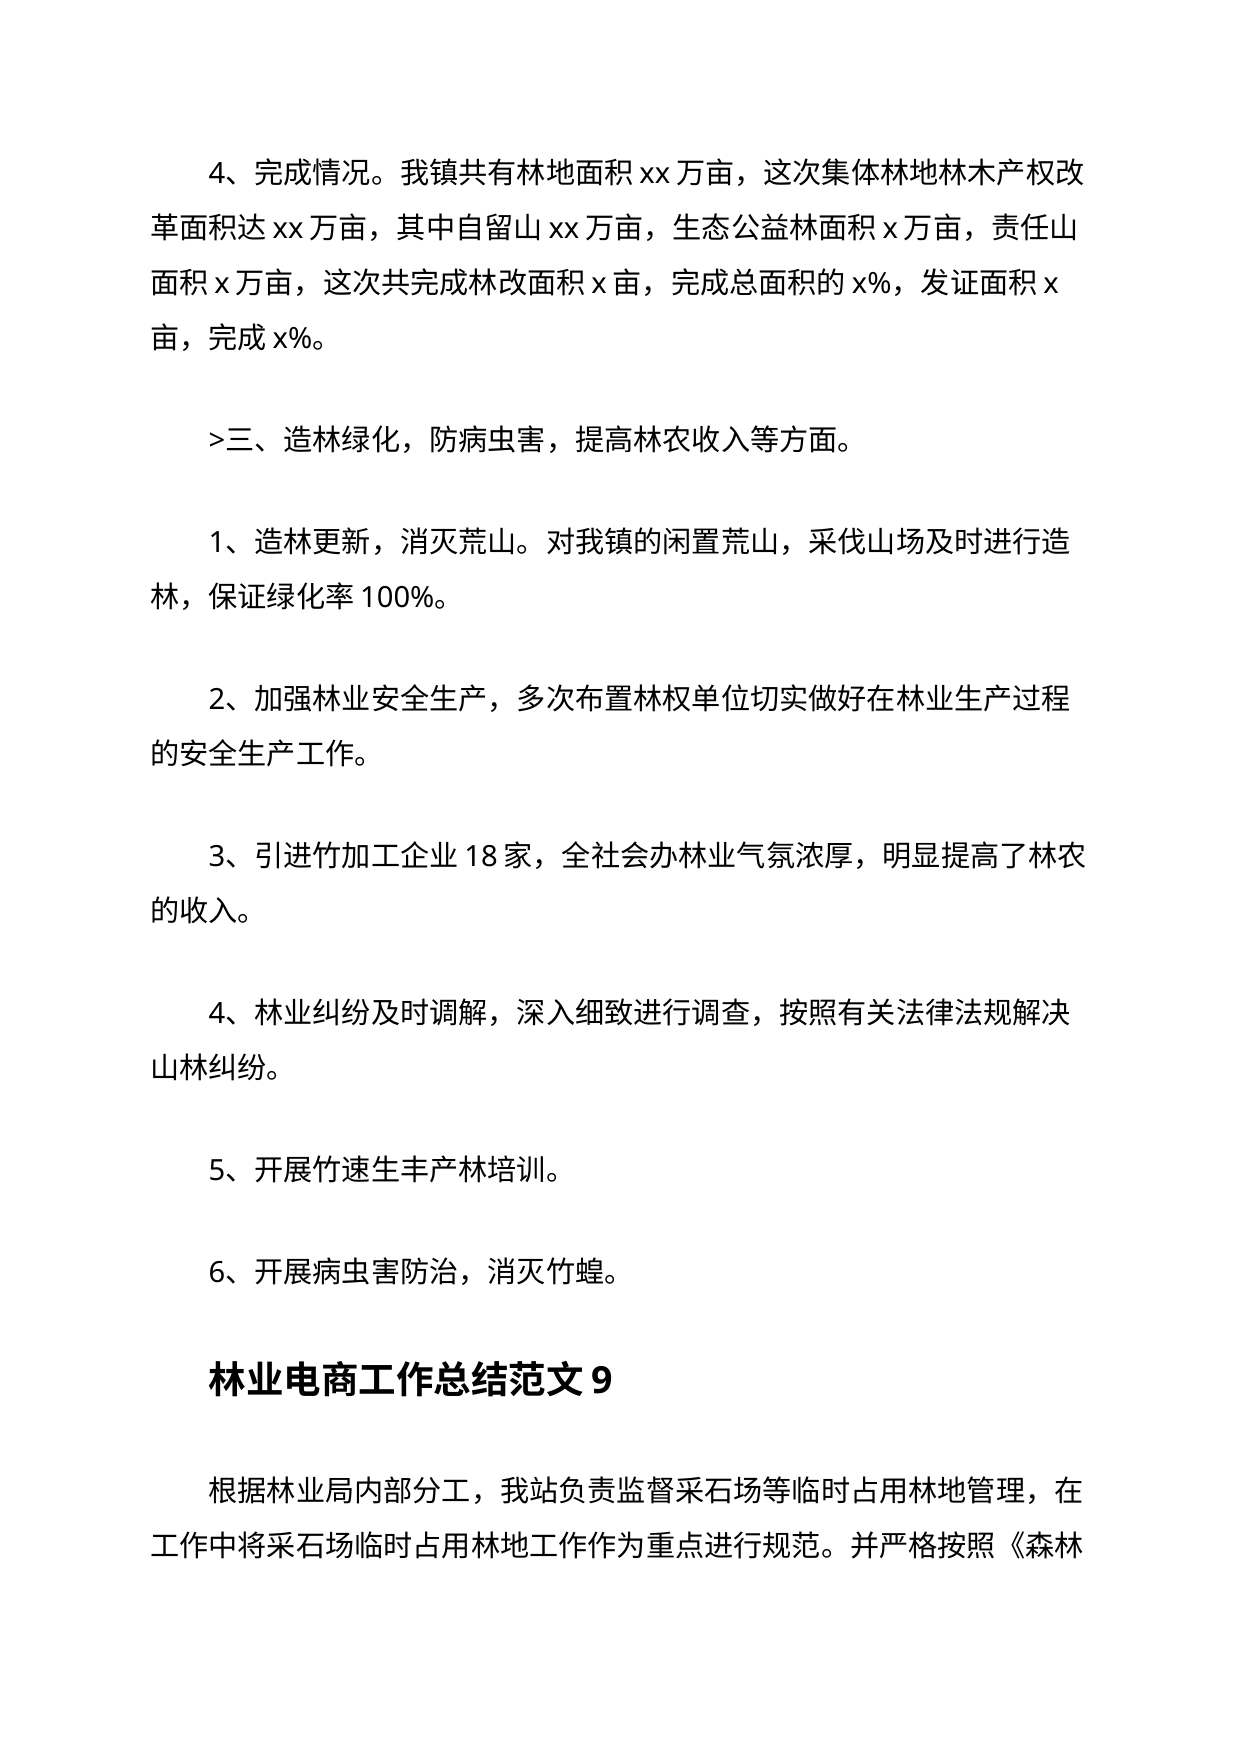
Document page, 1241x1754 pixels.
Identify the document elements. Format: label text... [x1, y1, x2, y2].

text 1、造林更新，消灭荒山。对我镇的闲置荒山，采伐山场及时进行造林，保证绿化率100%。 [150, 519, 1090, 616]
text 林业电商工作总结范文9 [150, 1350, 1090, 1405]
text 4、林业纠纷及时调解，深入细致进行调查，按照有关法律法规解决山林纠纷。 [150, 989, 1090, 1087]
text 4、完成情况。我镇共有林地面积xx万亩，这次集体林地林木产权改革面积达xx万亩，其中自留山xx万亩，生态公益林面积x万亩，责任山面积x万亩，这次共完成林改面积x亩，完成总面积的x%，发证面积x亩，完成x%。 [150, 150, 1090, 357]
text >三、造林绿化，防病虫害，提高林农收入等方面。 [150, 417, 1090, 459]
text 6、开展病虫害防治，消灭竹蝗。 [150, 1248, 1090, 1291]
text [150, 1468, 1090, 1565]
text 2、加强林业安全生产，多次布置林权单位切实做好在林业生产过程的安全生产工作。 [150, 676, 1090, 773]
text 5、开展竹速生丰产林培训。 [150, 1146, 1090, 1189]
text 3、引进竹加工企业18家，全社会办林业气氛浓厚，明显提高了林农的收入。 [150, 833, 1090, 930]
